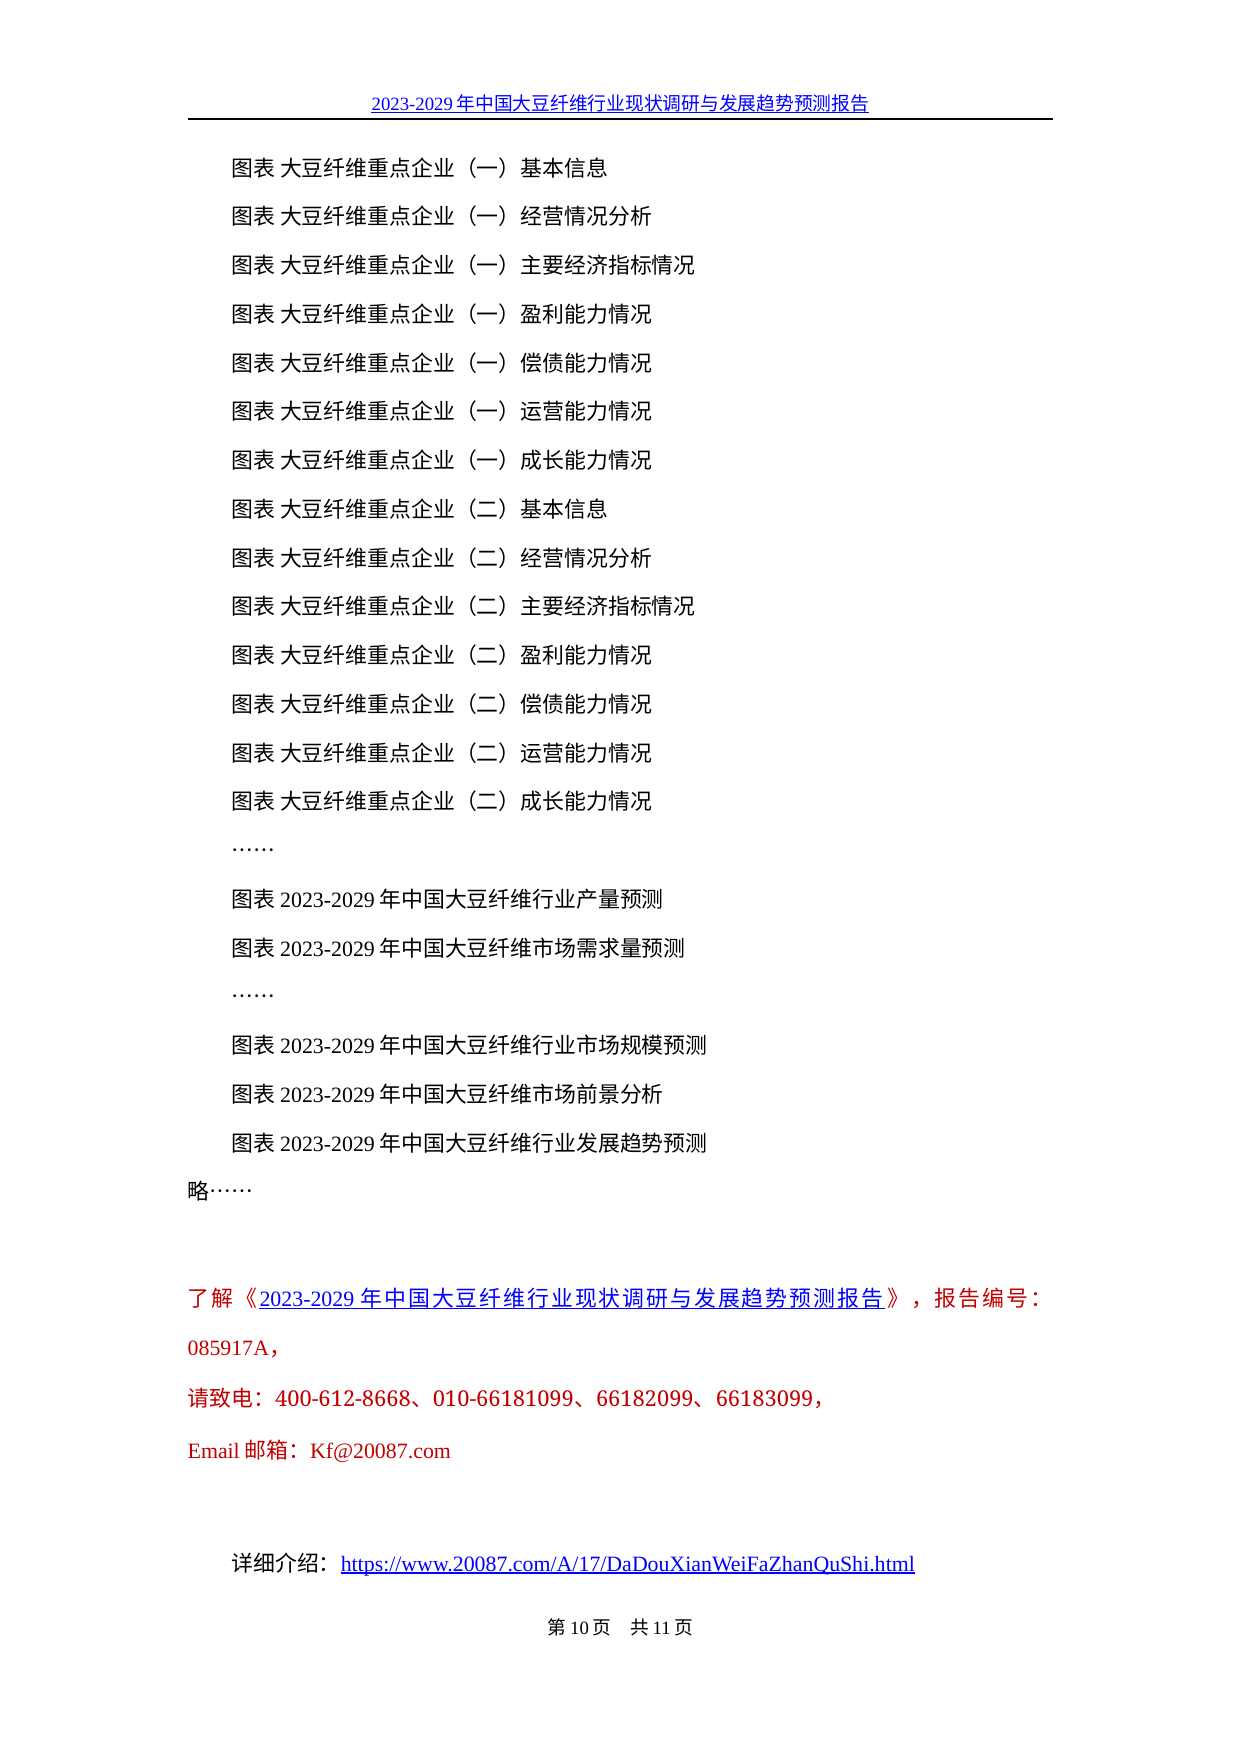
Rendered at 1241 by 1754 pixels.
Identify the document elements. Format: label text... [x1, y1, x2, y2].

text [187, 150, 1053, 1206]
text 详细介绍：https://www.20087.com/A/17/DaDouXianWeiFaZhanQuShi.html [187, 1545, 1053, 1578]
text Email邮箱：Kf@20087.com [187, 1432, 1053, 1465]
text 了解《2023-2029年中国大豆纤维行业现状调研与发展趋势预测报告》，报告编号：085917A， [187, 1280, 1053, 1362]
text 请致电：400-612-8668、010-66181099、66182099、66183099， [187, 1381, 1053, 1413]
